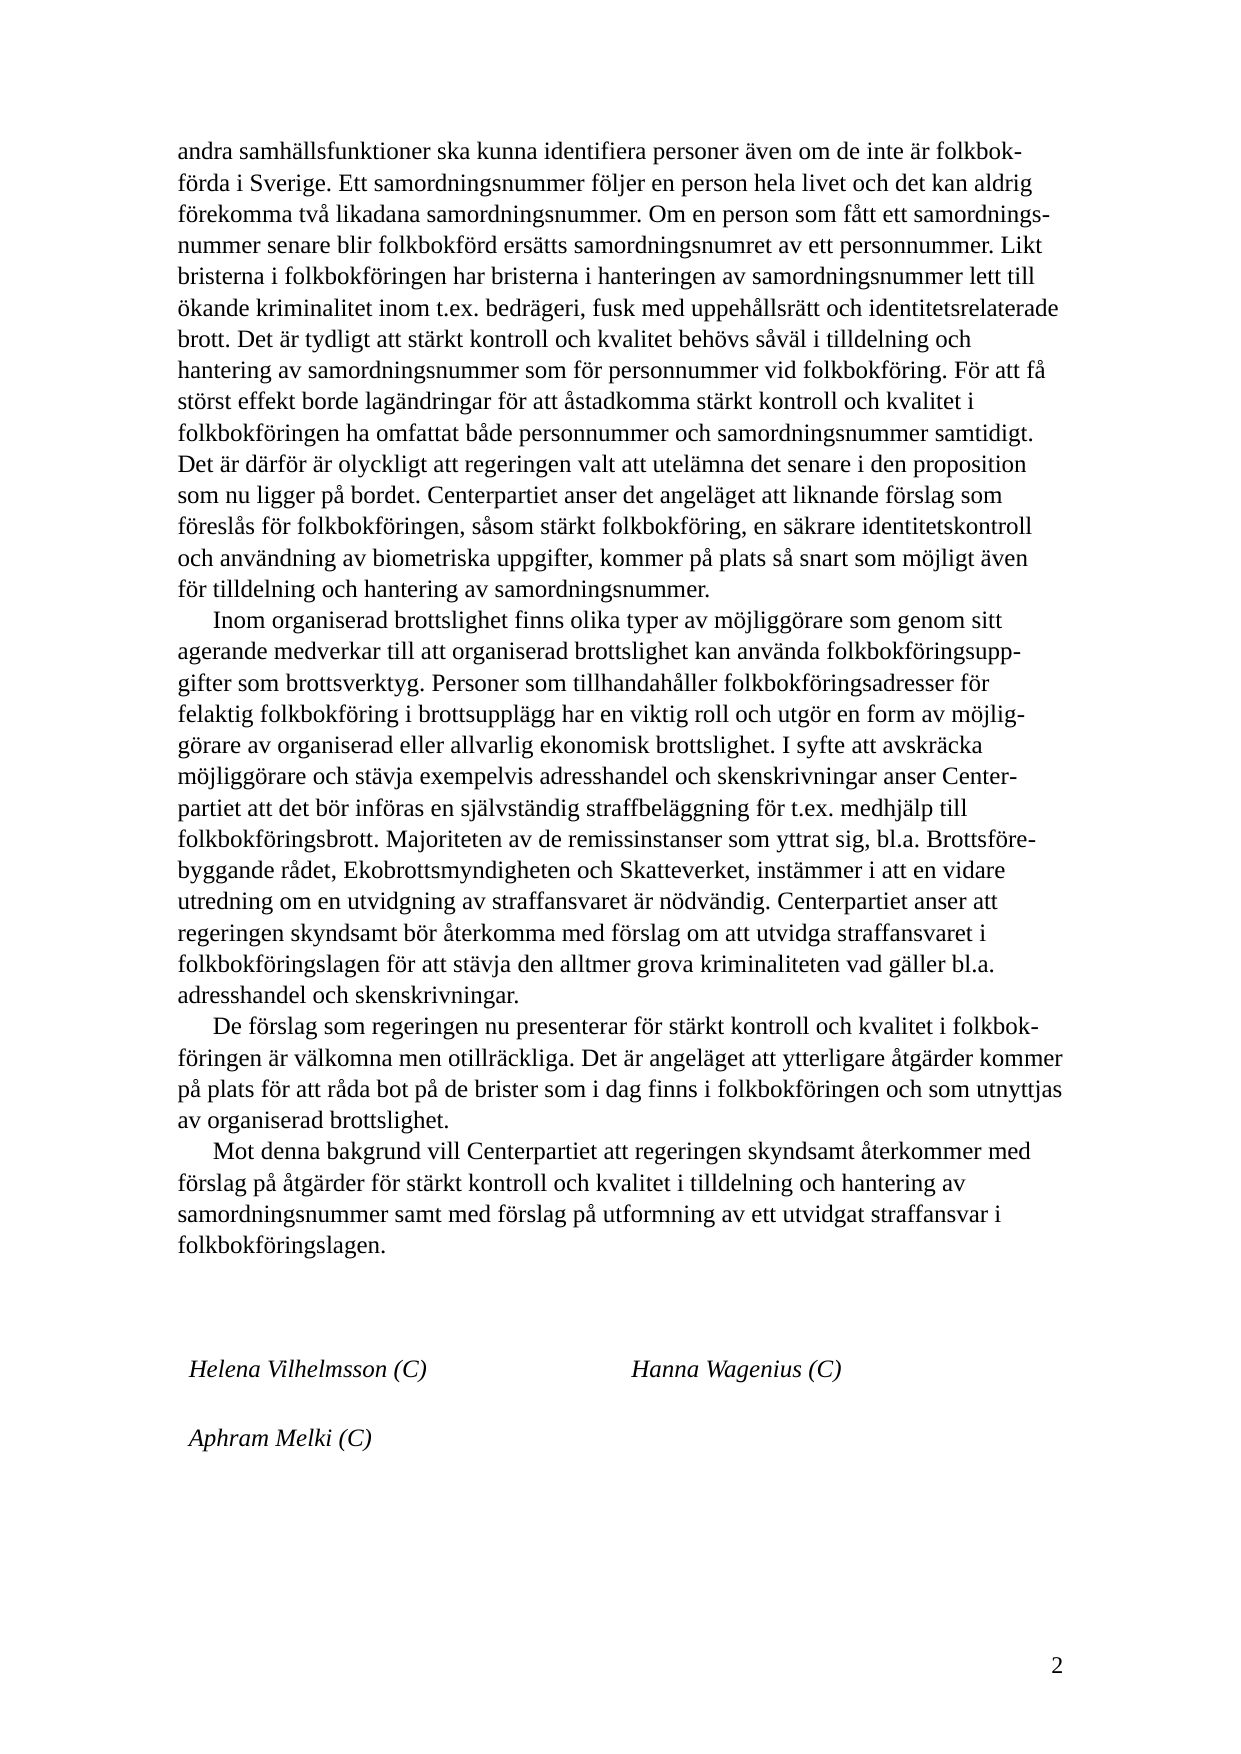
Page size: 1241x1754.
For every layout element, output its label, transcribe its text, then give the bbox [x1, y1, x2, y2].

text Inom organiserad brottslighet finns olika typer av möjliggörare som genom sitt agerande medverkar till att organiserad brottslighet kan använda folkbokföringsuppgifter som brottsverktyg. Personer som tillhandahåller folkbokföringsadresser för felaktig folkbokföring i brottsupplägg har en viktig roll och utgör en form av möjliggörare av organiserad eller allvarlig ekonomisk brottslighet. I syfte att avskräcka möjliggörare och stävja exempelvis adresshandel och skenskrivningar anser Centerpartiet att det bör införas en självständig straffbeläggning för t.ex. medhjälp till folkbokföringsbrott. Majoriteten av de remissinstanser som yttrat sig, bl.a. Brottsförebyggande rådet, Ekobrottsmyndigheten och Skatteverket, instämmer i att en vidare utredning om en utvidgning av straffansvaret är nödvändig. Centerpartiet anser att regeringen skyndsamt bör återkomma med förslag om att utvidga straffansvaret i folkbokföringslagen för att stävja den alltmer grova kriminaliteten vad gäller bl.a. adresshandel och skenskrivningar. [177, 603, 1063, 1009]
text Mot denna bakgrund vill Centerpartiet att regeringen skyndsamt återkommer med förslag på åtgärder för stärkt kontroll och kvalitet i tilldelning och hantering av samordningsnummer samt med förslag på utformning av ett utvidgat straffansvar i folkbokföringslagen. [177, 1134, 1063, 1259]
text De förslag som regeringen nu presenterar för stärkt kontroll och kvalitet i folkbokföringen är välkomna men otillräckliga. Det är angeläget att ytterligare åtgärder kommer på plats för att råda bot på de brister som i dag finns i folkbokföringen och som utnyttjas av organiserad brottslighet. [177, 1009, 1063, 1134]
table_header Hanna Wagenius (C) [620, 1321, 1063, 1390]
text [177, 134, 1063, 603]
table_header Helena Vilhelmsson (C) [177, 1321, 620, 1390]
table_cell Aphram Melki (C) [177, 1390, 620, 1459]
